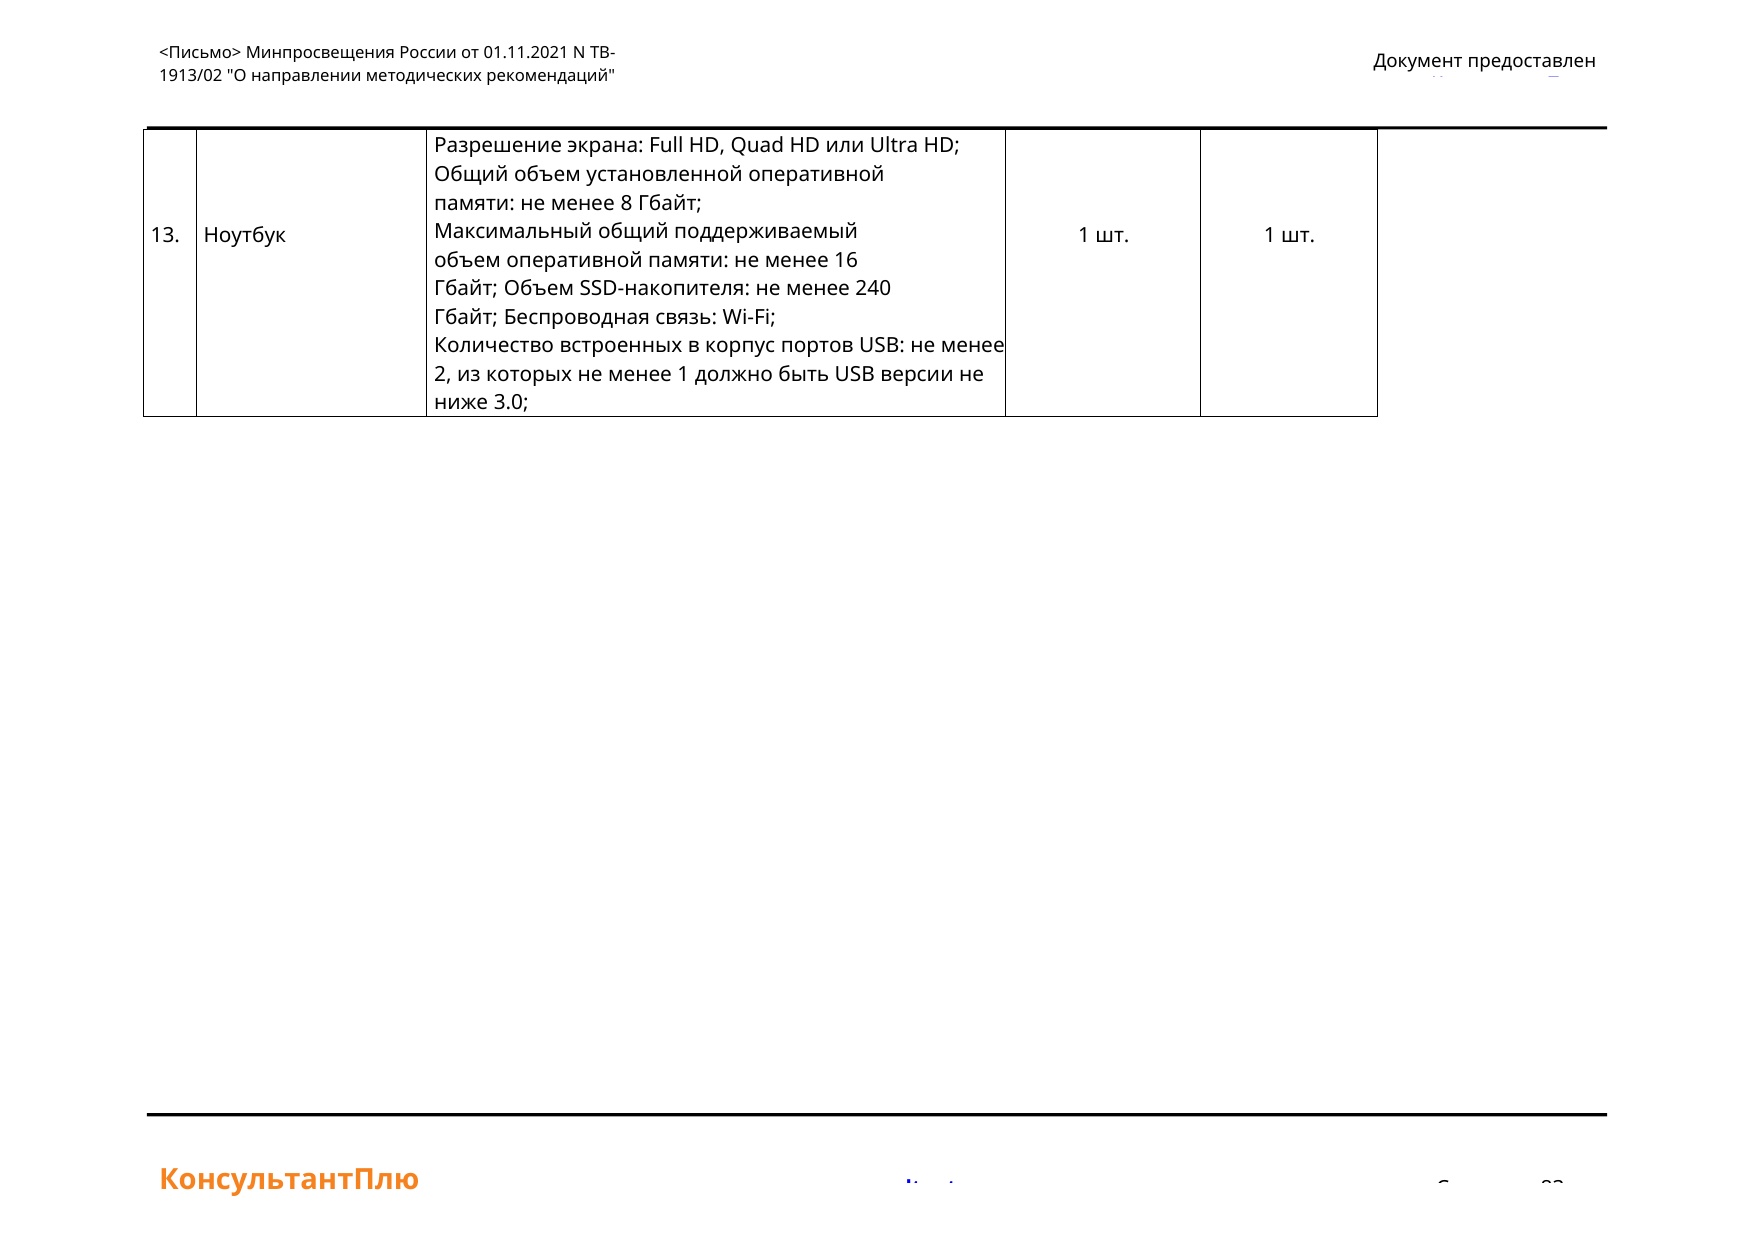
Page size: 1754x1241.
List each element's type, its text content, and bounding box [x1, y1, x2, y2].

table_cell Ноутбук [197, 130, 426, 416]
table_cell 1 шт. [1006, 130, 1200, 416]
table_cell 13. [144, 130, 196, 416]
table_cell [427, 130, 1005, 416]
table_cell 1 шт. [1201, 130, 1377, 416]
